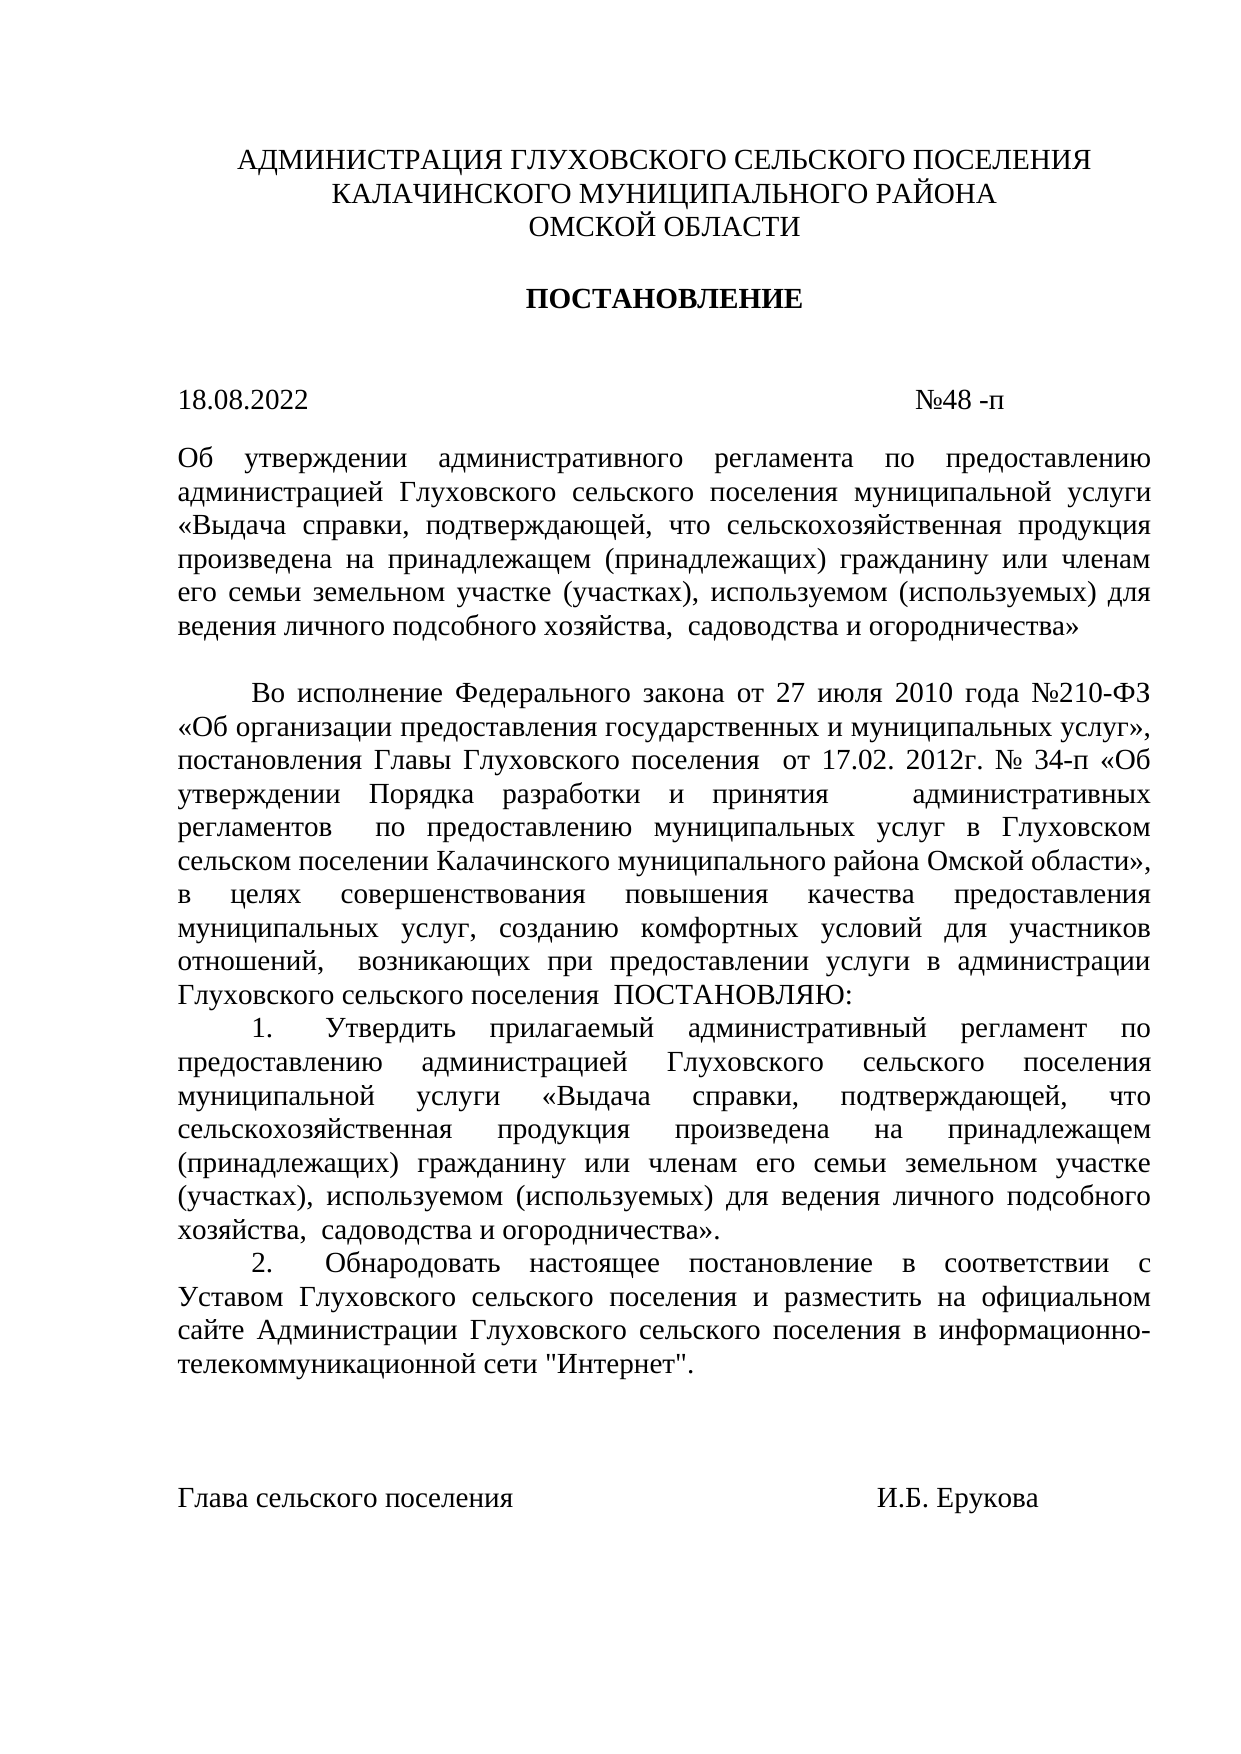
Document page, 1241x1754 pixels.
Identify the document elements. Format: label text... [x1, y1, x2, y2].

text АДМИНИСТРАЦИЯ ГЛУХОВСКОГО СЕЛЬСКОГО ПОСЕЛЕНИЯ [177, 142, 1152, 176]
text 18.08.2022 №48 -п [177, 382, 1152, 415]
text Во исполнение Федерального закона от 27 июля 2010 года №210-ФЗ «Об организации предоставления государственных и муниципальных услуг», постановления Главы Глуховского поселения от 17.02. 2012г. № 34-п «Об утверждении Порядка разработки и принятия административных регламентов по предоставлению муниципальных услуг в Глуховском сельском поселении Калачинского муниципального района Омской области», в целях совершенствования повышения качества предоставления муниципальных услуг, созданию комфортных условий для участников отношений, возникающих при предоставлении услуги в администрации Глуховского сельского поселения ПОСТАНОВЛЯЮ: [133, 675, 1152, 1011]
text КАЛАЧИНСКОГО МУНИЦИПАЛЬНОГО РАЙОНА [177, 176, 1152, 209]
text ПОСТАНОВЛЕНИЕ [177, 281, 1152, 315]
text Об утверждении административного регламента по предоставлению администрацией Глуховского сельского поселения муниципальной услуги «Выдача справки, подтверждающей, что сельскохозяйственная продукция произведена на принадлежащем (принадлежащих) гражданину или членам его семьи земельном участке (участках), используемом (используемых) для ведения личного подсобного хозяйства, садоводства и огородничества» [177, 440, 1152, 642]
list Утвердить прилагаемый административный регламент по предоставлению администрацией Глуховского сельского поселения муниципальной услуги «Выдача справки, подтверждающей, что сельскохозяйственная продукция произведена на принадлежащем (принадлежащих) гражданину или членам его семьи земельном участке (участках), используемом (используемых) для ведения личного подсобного хозяйства, садоводства и огородничества». [177, 1011, 1152, 1245]
text ОМСКОЙ ОБЛАСТИ [177, 209, 1152, 243]
text Глава сельского поселения И.Б. Ерукова [177, 1480, 1152, 1514]
list Обнародовать настоящее постановление в соответствии с Уставом Глуховского сельского поселения и разместить на официальном сайте Администрации Глуховского сельского поселения в информационно-телекоммуникационной сети "Интернет". [177, 1245, 1152, 1379]
